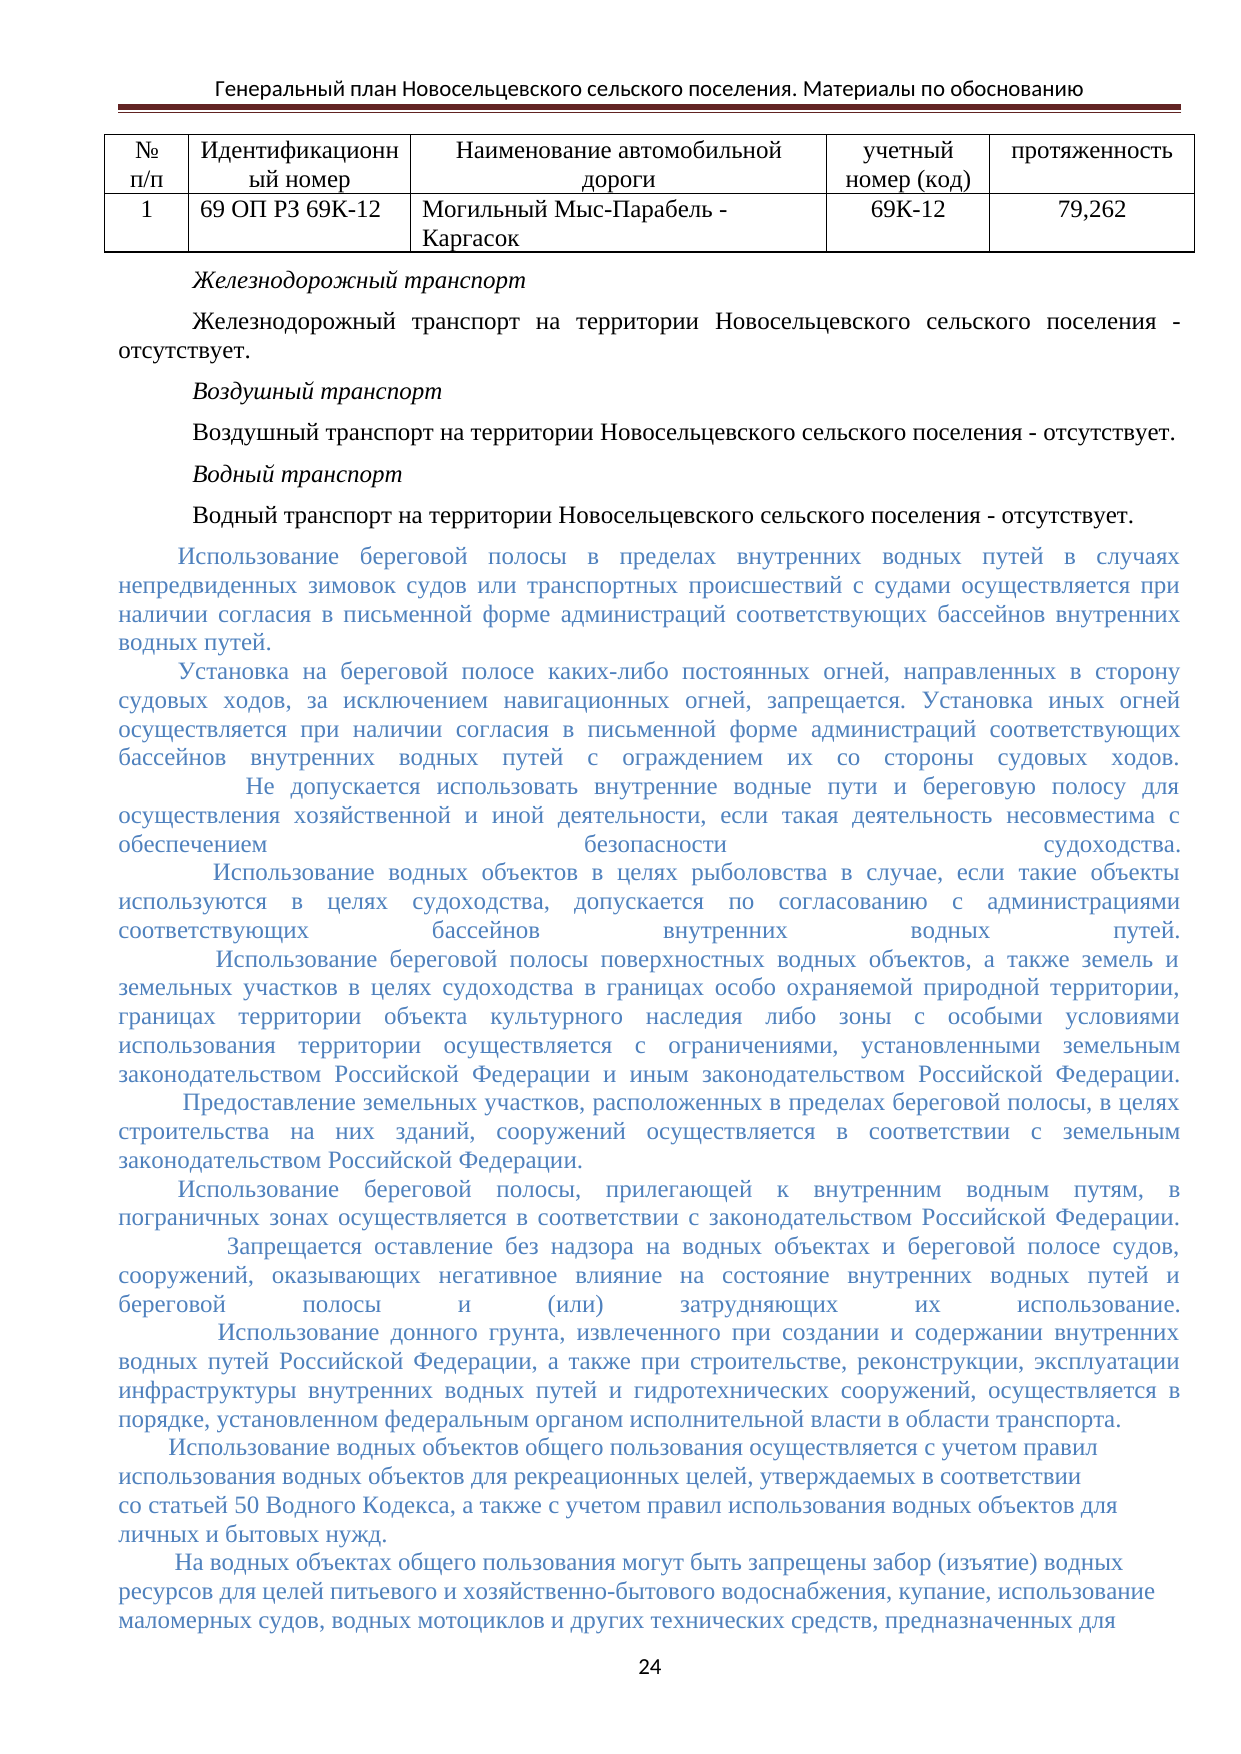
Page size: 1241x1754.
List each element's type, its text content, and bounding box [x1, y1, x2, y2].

text Установка на береговой полосе каких-либо постоянных огней, направленных в сторону судовых ходов, за исключением навигационных огней, запрещается. Установка иных огней осуществляется при наличии согласия в письменной форме администраций соответствующих бассейнов внутренних водных путей с ограждением их со стороны судовых ходов. Не допускается использовать внутренние водные пути и береговую полосу для осуществления хозяйственной и иной деятельности, если такая деятельность несовместима с обеспечением безопасности судоходства. Использование водных объектов в целях рыболовства в случае, если такие объекты используются в целях судоходства, допускается по согласованию с администрациями соответствующих бассейнов внутренних водных путей. Использование береговой полосы поверхностных водных объектов, а также земель и земельных участков в целях судоходства в границах особо охраняемой природной территории, границах территории объекта культурного наследия либо зоны с особыми условиями использования территории осуществляется с ограничениями, установленными земельным законодательством Российской Федерации и иным законодательством Российской Федерации. Предоставление земельных участков, расположенных в пределах береговой полосы, в целях строительства на них зданий, сооружений осуществляется в соответствии с земельным законодательством Российской Федерации. [118, 656, 1181, 1174]
text Железнодорожный транспорт на территории Новосельцевского сельского поселения - отсутствует. [118, 306, 1181, 364]
table_cell 69 ОП РЗ 69К-12 [189, 194, 410, 251]
table_header Наименование автомобильной дороги [411, 135, 826, 193]
text Использование водных объектов общего пользования осуществляется с учетом правил использования водных объектов для рекреационных целей, утверждаемых в соответствии со статьей 50 Водного Кодекса, а также с учетом правил использования водных объектов для личных и бытовых нужд. [118, 1432, 1181, 1547]
table_header Идентификационный номер [189, 135, 410, 193]
text Воздушный транспорт на территории Новосельцевского сельского поселения - отсутствует. [118, 417, 1181, 446]
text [118, 1547, 1181, 1634]
table_cell 69К-12 [827, 194, 989, 251]
text Воздушный транспорт [118, 376, 1181, 405]
text Использование береговой полосы в пределах внутренних водных путей в случаях непредвиденных зимовок судов или транспортных происшествий с судами осуществляется при наличии согласия в письменной форме администраций соответствующих бассейнов внутренних водных путей. [118, 541, 1181, 656]
text Железнодорожный транспорт [118, 265, 1181, 294]
table_header № п/п [105, 135, 188, 193]
table_cell 1 [105, 194, 188, 251]
table_header учетный номер (код) [827, 135, 989, 193]
text Использование береговой полосы, прилегающей к внутренним водным путям, в пограничных зонах осуществляется в соответствии с законодательством Российской Федерации. Запрещается оставление без надзора на водных объектах и береговой полосе судов, сооружений, оказывающих негативное влияние на состояние внутренних водных путей и береговой полосы и (или) затрудняющих их использование. Использование донного грунта, извлеченного при создании и содержании внутренних водных путей Российской Федерации, а также при строительстве, реконструкции, эксплуатации инфраструктуры внутренних водных путей и гидротехнических сооружений, осуществляется в порядке, установленном федеральным органом исполнительной власти в области транспорта. [118, 1174, 1181, 1432]
text Водный транспорт [118, 459, 1181, 487]
table_header протяженность [990, 135, 1194, 193]
text Водный транспорт на территории Новосельцевского сельского поселения - отсутствует. [118, 500, 1181, 529]
table_cell 79,262 [990, 194, 1194, 251]
table_cell Могильный Мыс-Парабель - Каргасок [411, 194, 826, 251]
